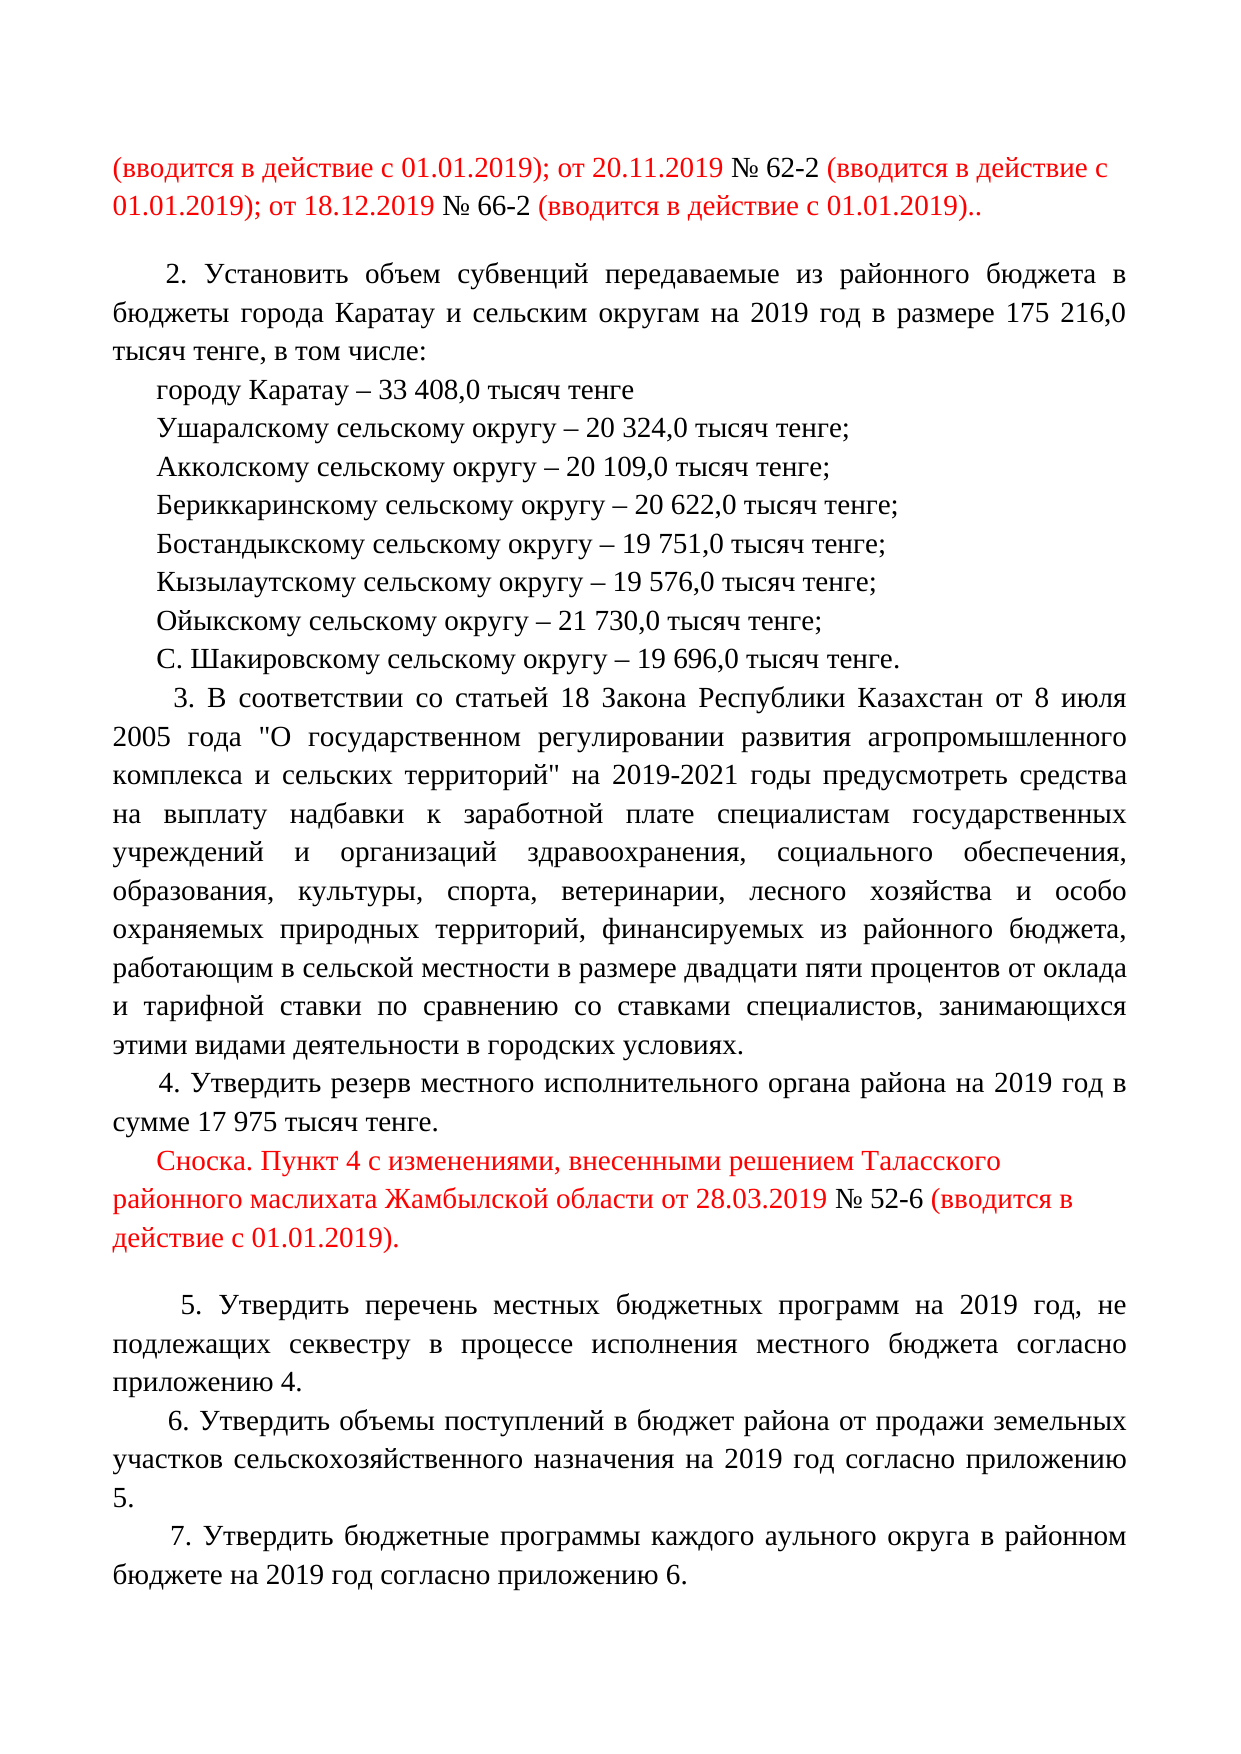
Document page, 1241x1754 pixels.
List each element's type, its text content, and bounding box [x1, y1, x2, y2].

text 3. В соответствии со статьей 18 Закона Республики Казахстан от 8 июля 2005 года "О государственном регулировании развития агропромышленного комплекса и сельских территорий" на 2019-2021 годы предусмотреть средства на выплату надбавки к заработной плате специалистам государственных учреждений и организаций здравоохранения, социального обеспечения, образования, культуры, спорта, ветеринарии, лесного хозяйства и особо охраняемых природных территорий, финансируемых из районного бюджета, работающим в сельской местности в размере двадцати пяти процентов от оклада и тарифной ставки по сравнению со ставками специалистов, занимающихся этими видами деятельности в городских условиях. [112, 680, 1128, 1061]
text 2. Установить объем субвенций передаваемые из районного бюджета в бюджеты города Каратау и сельским округам на 2019 год в размере 175 216,0 тысяч тенге, в том числе: [112, 256, 1128, 367]
text 6. Утвердить объемы поступлений в бюджет района от продажи земельных участков сельскохозяйственного назначения на 2019 год согласно приложению 5. [112, 1403, 1128, 1513]
text Ушаралскому сельскому округу – 20 324,0 тысяч тенге; [112, 410, 1128, 444]
text 4. Утвердить резерв местного исполнительного органа района на 2019 год в сумме 17 975 тысяч тенге. [112, 1066, 1128, 1138]
text Кызылаутскому сельскому округу – 19 576,0 тысяч тенге; [112, 564, 1128, 598]
text Сноска. Пункт 4 с изменениями, внесенными решением Таласского районного маслихата Жамбылской области от 28.03.2019 № 52-6 (вводится в действие с 01.01.2019). [112, 1143, 1128, 1283]
text С. Шакировскому сельскому округу – 19 696,0 тысяч тенге. [112, 642, 1128, 675]
text городу Каратау – 33 408,0 тысяч тенге [112, 372, 1128, 405]
text Бериккаринскому сельскому округу – 20 622,0 тысяч тенге; [112, 487, 1128, 521]
text Ойыкскому сельскому округу – 21 730,0 тысяч тенге; [112, 603, 1128, 637]
text 7. Утвердить бюджетные программы каждого аульного округа в районном бюджете на 2019 год согласно приложению 6. [112, 1518, 1128, 1591]
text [112, 150, 1128, 252]
text Акколскому сельскому округу – 20 109,0 тысяч тенге; [112, 449, 1128, 482]
text Бостандыкскому сельскому округу – 19 751,0 тысяч тенге; [112, 526, 1128, 559]
text 5. Утвердить перечень местных бюджетных программ на 2019 год, не подлежащих секвестру в процессе исполнения местного бюджета согласно приложению 4. [112, 1287, 1128, 1398]
